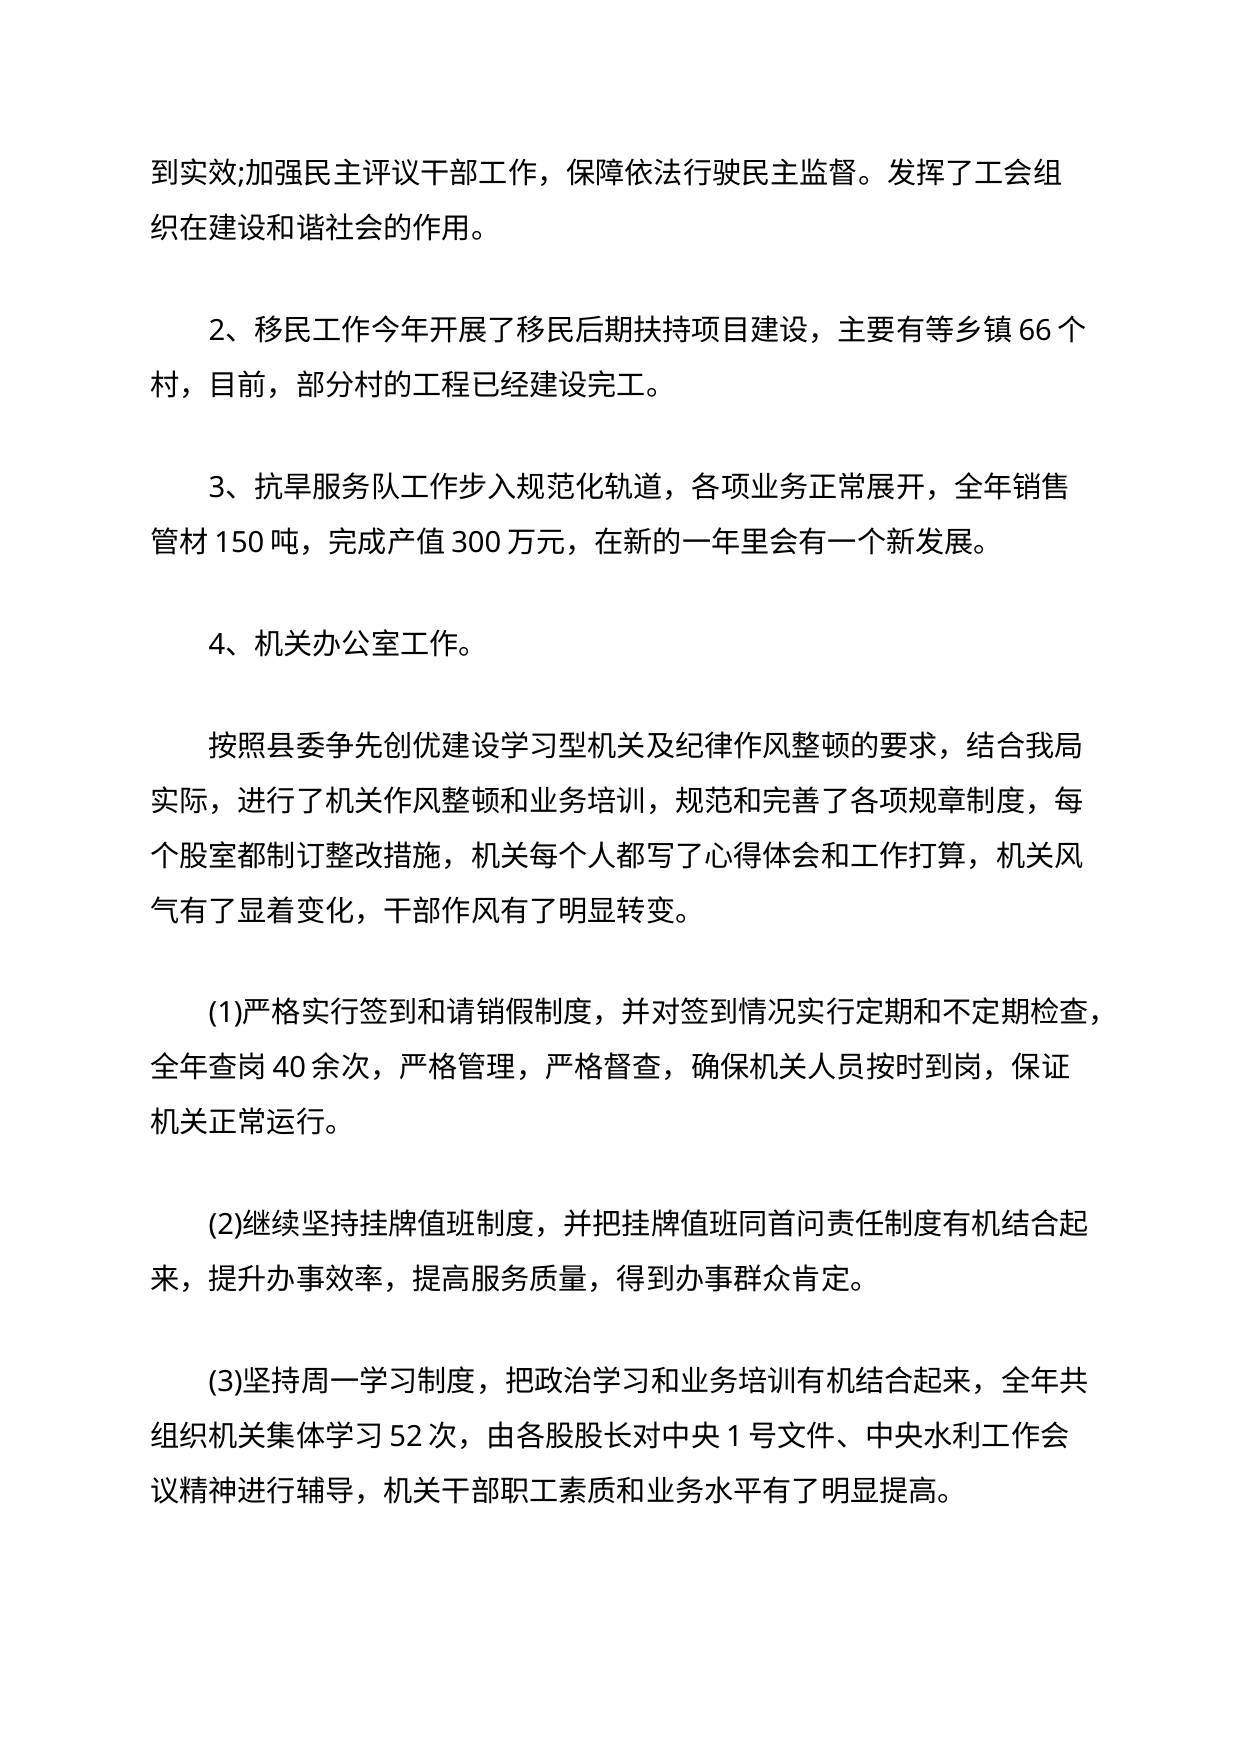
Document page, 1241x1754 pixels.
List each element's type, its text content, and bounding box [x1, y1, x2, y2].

text 3、抗旱服务队工作步入规范化轨道，各项业务正常展开，全年销售管材150吨，完成产值300万元，在新的一年里会有一个新发展。 [150, 463, 1090, 561]
text (3)坚持周一学习制度，把政治学习和业务培训有机结合起来，全年共组织机关集体学习52次，由各股股长对中央1号文件、中央水利工作会议精神进行辅导，机关干部职工素质和业务水平有了明显提高。 [150, 1357, 1090, 1510]
text 2、移民工作今年开展了移民后期扶持项目建设，主要有等乡镇66个村，目前，部分村的工程已经建设完工。 [150, 307, 1090, 404]
text (2)继续坚持挂牌值班制度，并把挂牌值班同首问责任制度有机结合起来，提升办事效率，提高服务质量，得到办事群众肯定。 [150, 1201, 1090, 1298]
text 4、机关办公室工作。 [150, 621, 1090, 663]
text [150, 150, 1090, 247]
text 按照县委争先创优建设学习型机关及纪律作风整顿的要求，结合我局实际，进行了机关作风整顿和业务培训，规范和完善了各项规章制度，每个股室都制订整改措施，机关每个人都写了心得体会和工作打算，机关风气有了显着变化，干部作风有了明显转变。 [150, 722, 1090, 929]
text (1)严格实行签到和请销假制度，并对签到情况实行定期和不定期检查，全年查岗40余次，严格管理，严格督查，确保机关人员按时到岗，保证机关正常运行。 [150, 989, 1090, 1141]
